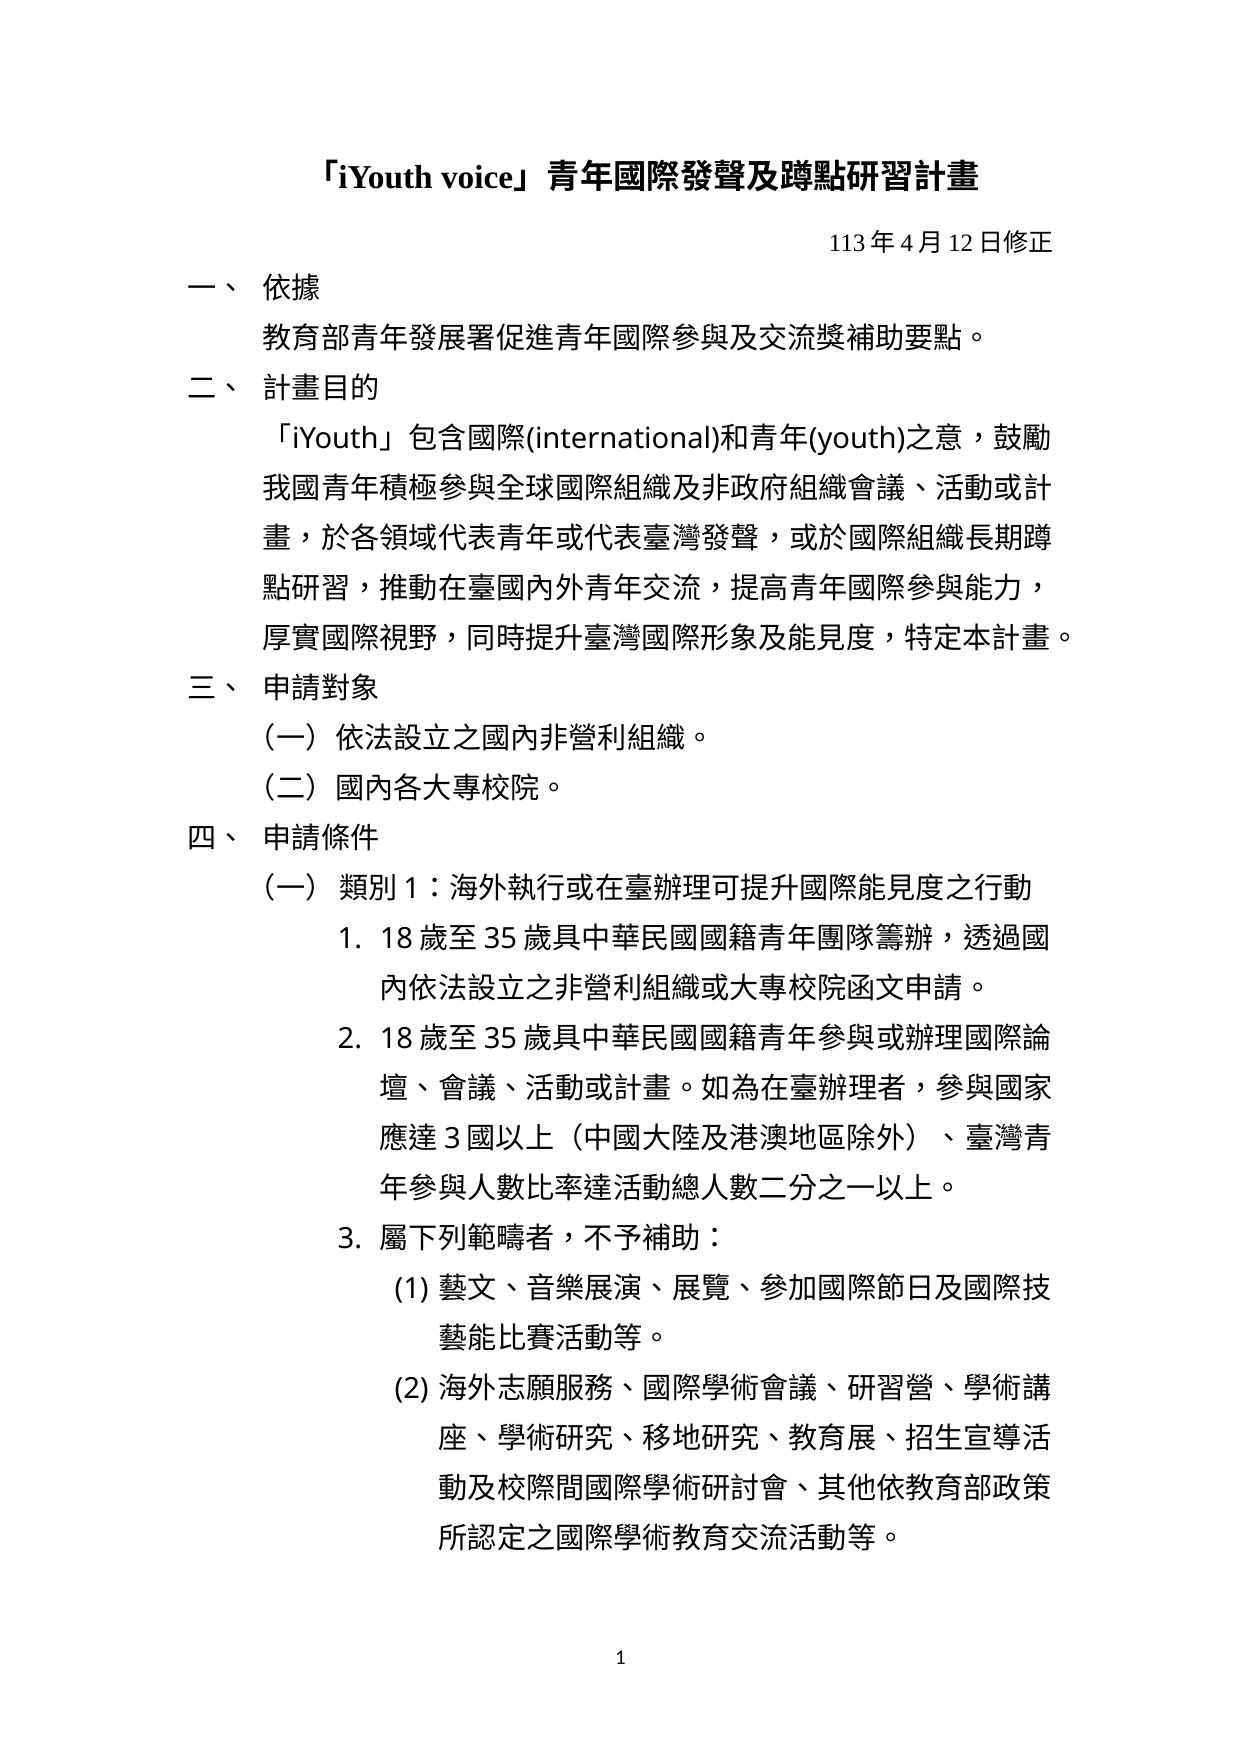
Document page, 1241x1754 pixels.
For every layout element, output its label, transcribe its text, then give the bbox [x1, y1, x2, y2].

list 依據 [187, 258, 1053, 308]
list 類別1：海外執行或在臺辦理可提升國際能見度之行動 [247, 858, 1053, 908]
text 113年4月12日修正 [187, 222, 1053, 258]
text 「iYouth voice」青年國際發聲及蹲點研習計畫 [187, 150, 1097, 198]
list 教育部青年發展署促進青年國際參與及交流獎補助要點。 [262, 308, 1053, 358]
list 申請條件 [187, 808, 1053, 858]
list 依法設立之國內非營利組織。 [247, 708, 1053, 758]
list 屬下列範疇者，不予補助： [337, 1208, 1053, 1258]
list 藝文、音樂展演、展覽、參加國際節日及國際技藝能比賽活動等。 [394, 1258, 1053, 1358]
list 海外志願服務、國際學術會議、研習營、學術講座、學術研究、移地研究、教育展、招生宣導活動及校際間國際學術研討會、其他依教育部政策所認定之國際學術教育交流活動等。 [394, 1358, 1053, 1558]
list 計畫目的 [187, 358, 1053, 408]
list 申請對象 [187, 658, 1053, 708]
list 國內各大專校院。 [247, 758, 1053, 808]
list 18歲至35歲具中華民國國籍青年團隊籌辦，透過國內依法設立之非營利組織或大專校院函文申請。 [337, 908, 1053, 1008]
list 18歲至35歲具中華民國國籍青年參與或辦理國際論壇、會議、活動或計畫。如為在臺辦理者，參與國家應達3國以上（中國大陸及港澳地區除外）、臺灣青年參與人數比率達活動總人數二分之一以上。 [337, 1008, 1053, 1208]
list 「iYouth」包含國際(international)和青年(youth)之意，鼓勵我國青年積極參與全球國際組織及非政府組織會議、活動或計畫，於各領域代表青年或代表臺灣發聲，或於國際組織長期蹲點研習，推動在臺國內外青年交流，提高青年國際參與能力，厚實國際視野，同時提升臺灣國際形象及能見度，特定本計畫。 [262, 408, 1053, 658]
